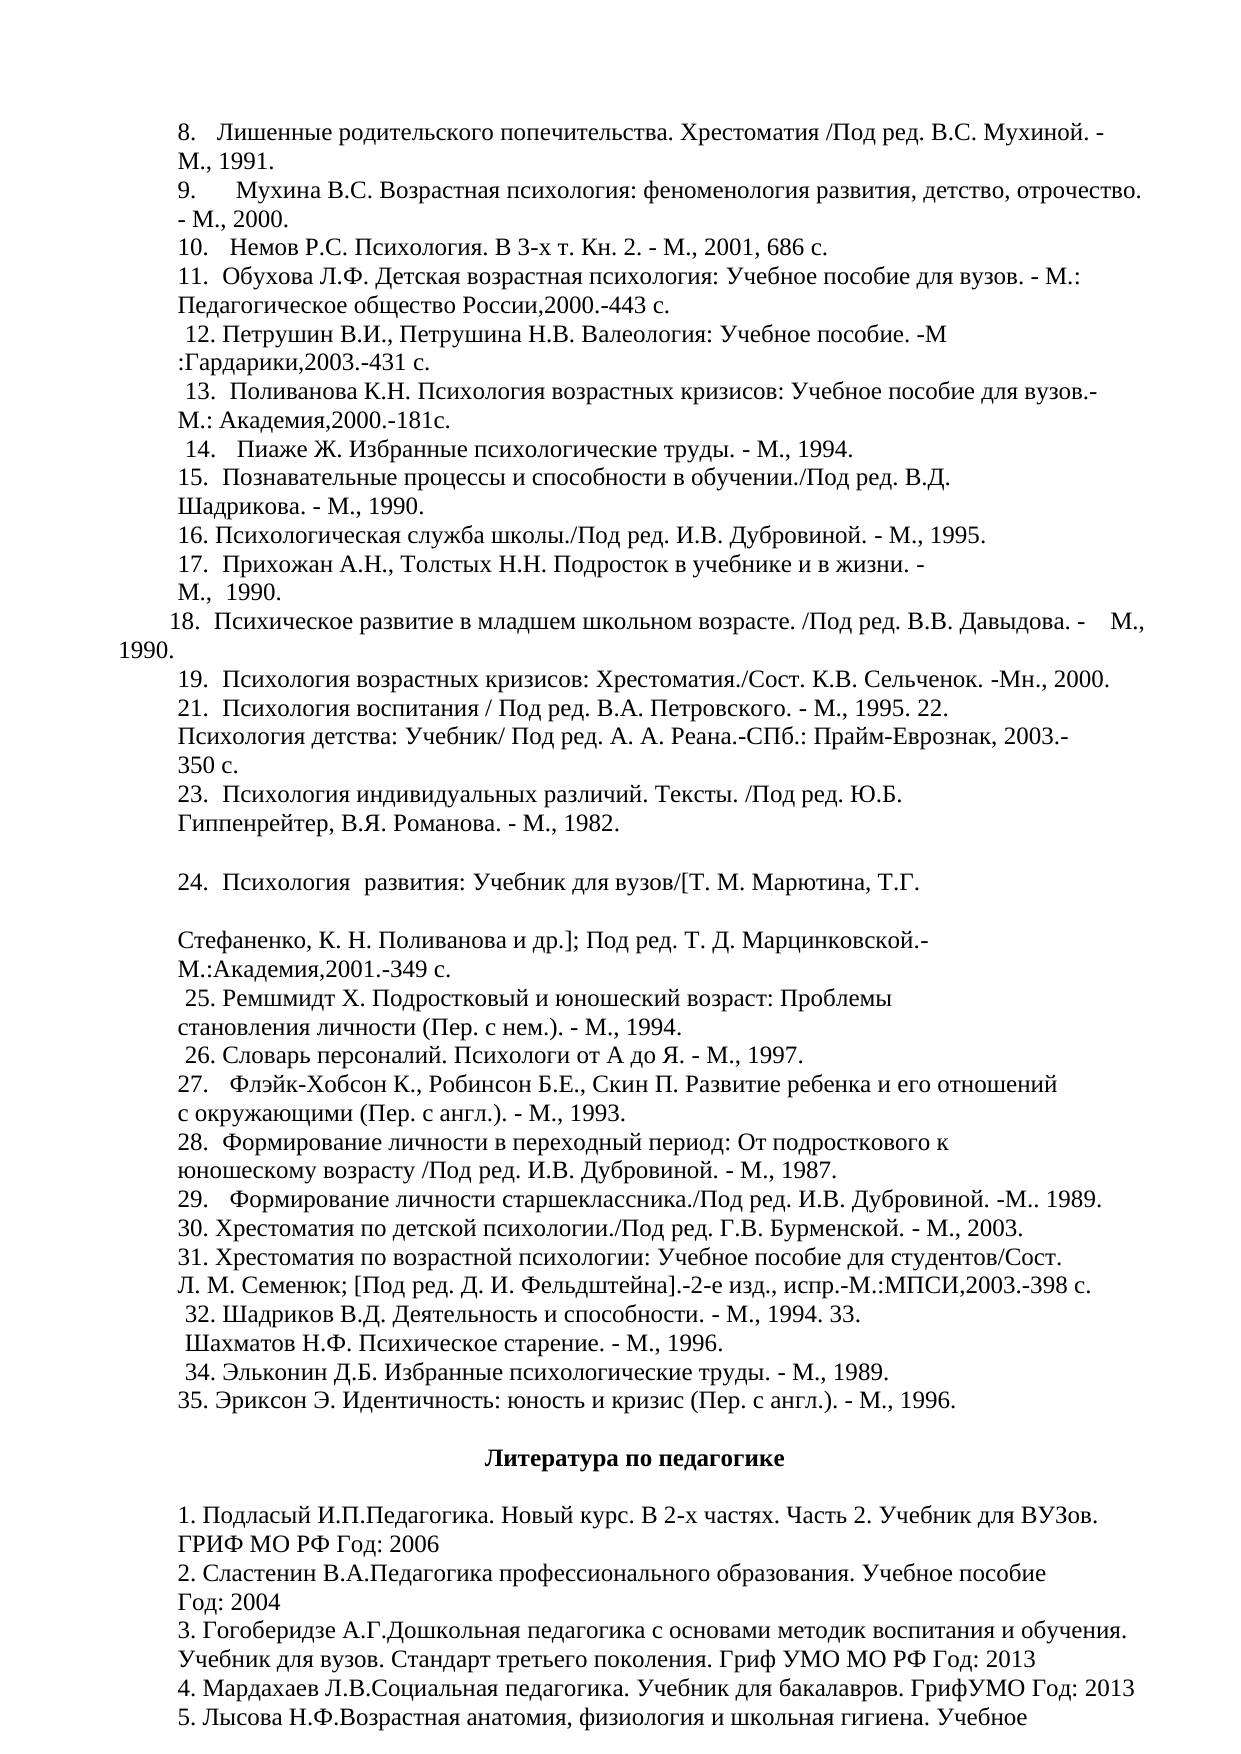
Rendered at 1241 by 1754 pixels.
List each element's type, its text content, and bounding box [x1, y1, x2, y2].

text 14. Пиаже Ж. Избранные психологические труды. - М., 1994. [184, 434, 1154, 462]
text 23. Психология индивидуальных различий. Тексты. /Под ред. Ю.Б. Гиппенрейтер, В.Я. Романова. - М., 1982. [177, 779, 1028, 836]
text 15. Познавательные процессы и способности в обучении./Под ред. В.Д. Шадрикова. - М., 1990. [177, 462, 1084, 520]
text 26. Словарь персоналий. Психологи от А до Я. - М., 1997. [184, 1041, 1154, 1069]
text 16. Психологическая служба школы./Под ред. И.В. Дубровиной. - М., 1995. [177, 520, 1127, 549]
text 28. Формирование личности в переходный период: От подросткового к юношескому возрасту /Под ред. И.В. Дубровиной. - М., 1987. [177, 1127, 1081, 1184]
text Стефаненко, К. Н. Поливанова и др.]; Под ред. Т. Д. Марцинковской.-М.:Академия,2001.-349 с. [177, 925, 1059, 983]
text 1. Подласый И.П.Педагогика. Новый курс. В 2-х частях. Часть 2. Учебник для ВУЗов. ГРИФ МО РФ Год: 2006 [177, 1501, 1159, 1558]
text 24. Психология развития: Учебник для вузов/[Т. М. Марютина, Т.Г. [177, 867, 1154, 896]
text 10. Немов Р.С. Психология. В 3-х т. Кн. 2. - М., 2001, 686 с. [177, 232, 1154, 261]
text 9. Мухина В.С. Возрастная психология: феноменология развития, детство, отрочество. - М., 2000. [177, 175, 1145, 232]
text 3. Гогоберидзе А.Г.Дошкольная педагогика с основами методик воспитания и обучения. Учебник для вузов. Стандарт третьего поколения. Гриф УМО МО РФ Год: 2013 [177, 1616, 1158, 1673]
text 2. Сластенин В.А.Педагогика профессионального образования. Учебное пособие Год: 2004 [177, 1558, 1087, 1616]
text 19. Психология возрастных кризисов: Хрестоматия./Сост. К.В. Сельченок. -Мн., 2000. [177, 664, 1140, 693]
text 8. Лишенные родительского попечительства. Хрестоматия /Под ред. В.С. Мухиной. - М., 1991. [177, 117, 1114, 175]
text 29. Формирование личности старшеклассника./Под ред. И.В. Дубровиной. -М.. 1989. [177, 1184, 1146, 1213]
text 25. Ремшмидт Х. Подростковый и юношеский возраст: Проблемы становления личности (Пер. с нем.). - М., 1994. [177, 983, 1016, 1040]
text 17. Прихожан А.Н., Толстых Н.Н. Подросток в учебнике и в жизни. - [177, 549, 1127, 577]
text 21. Психология воспитания / Под ред. В.А. Петровского. - М., 1995. 22. Психология детства: Учебник/ Под ред. А. А. Реана.-СПб.: Прайм-Еврознак, 2003.- 350 с. [177, 693, 1069, 779]
text 4. Мардахаев Л.В.Социальная педагогика. Учебник для бакалавров. ГрифУМО Год: 2013 [177, 1673, 1154, 1702]
text 34. Эльконин Д.Б. Избранные психологические труды. - М., 1989. [184, 1357, 1154, 1386]
text 32. Шадриков В.Д. Деятельность и способности. - М., 1994. 33. Шахматов Н.Ф. Психическое старение. - М., 1996. [184, 1299, 936, 1357]
text 18. Психическое развитие в младшем школьном возрасте. /Под ред. В.В. Давыдова. - М., 1990. [118, 606, 1152, 664]
text 30. Хрестоматия по детской психологии./Под ред. Г.В. Бурменской. - М., 2003. [177, 1213, 1097, 1242]
text 13. Поливанова К.Н. Психология возрастных кризисов: Учебное пособие для вузов.- М.: Академия,2000.-181с. [177, 376, 1111, 434]
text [177, 1702, 1061, 1731]
text 31. Хрестоматия по возрастной психологии: Учебное пособие для студентов/Сост. Л. М. Семенюк; [Под ред. Д. И. Фельдштейна].-2-е изд., испр.-М.:МПСИ,2003.-398 с. [177, 1242, 1091, 1299]
text М., 1990. [177, 577, 1154, 606]
text 12. Петрушин В.И., Петрушина Н.В. Валеология: Учебное пособие. -М :Гардарики,2003.-431 с. [177, 319, 1054, 376]
text 35. Эриксон Э. Идентичность: юность и кризис (Пер. с англ.). - М., 1996. [177, 1386, 1092, 1414]
text Литература по педагогике [177, 1443, 1092, 1472]
text 11. Обухова Л.Ф. Детская возрастная психология: Учебное пособие для вузов. - М.: Педагогическое общество России,2000.-443 с. [177, 261, 1086, 319]
text 27. Флэйк-Хобсон К., Робинсон Б.Е., Скин П. Развитие ребенка и его отношений с окружающими (Пер. с англ.). - М., 1993. [177, 1069, 1067, 1127]
